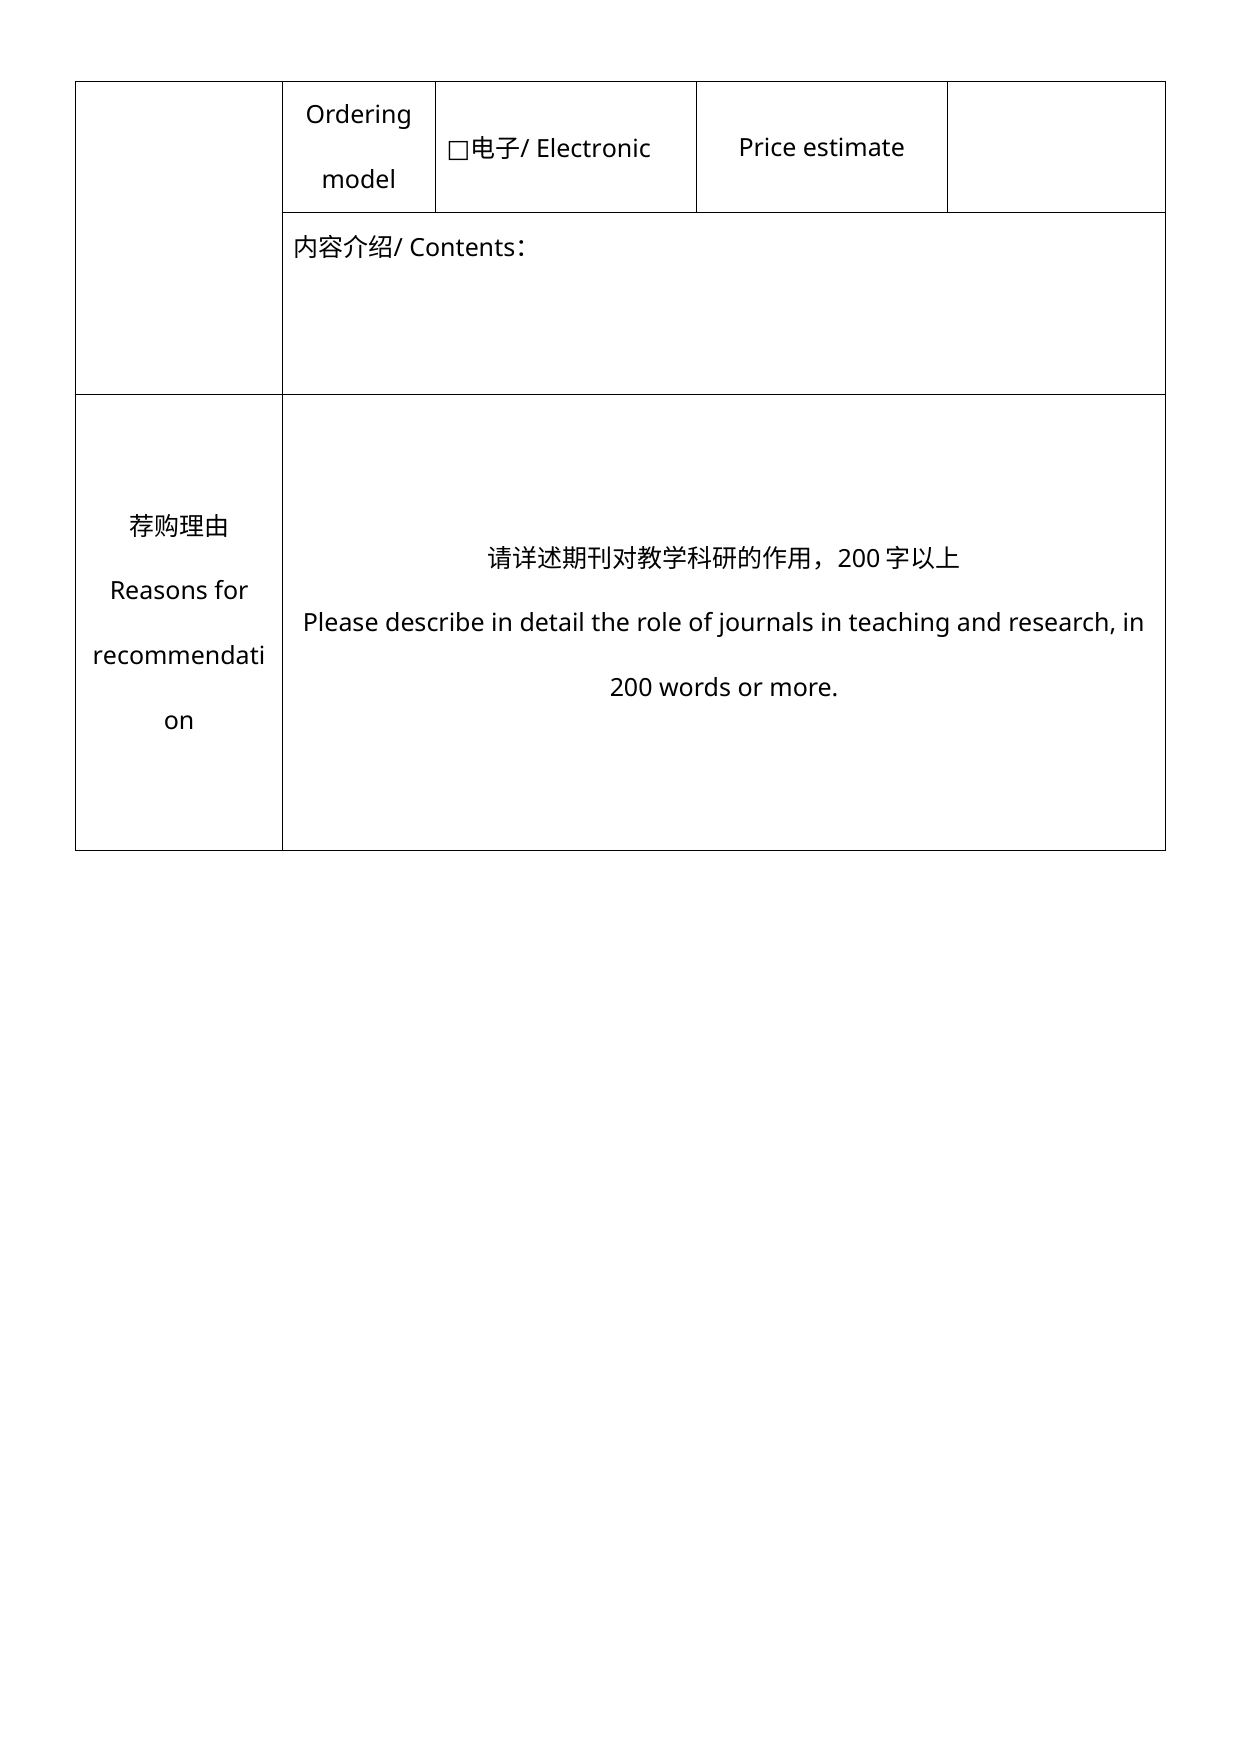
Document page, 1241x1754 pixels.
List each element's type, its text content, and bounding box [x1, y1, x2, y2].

table_cell 价格预估 Price estimate [697, 82, 947, 212]
table_cell 订购模式 Ordering model [283, 82, 435, 212]
table_cell 请详述期刊对教学科研的作用，200字以上 Please describe in detail the role of journals in teaching and research, in 200 words or more. [283, 395, 1165, 850]
table_cell 荐购理由 Reasons for recommendation [76, 395, 282, 850]
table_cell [436, 82, 696, 212]
table_cell 内容介绍/ Contents： [283, 213, 1165, 393]
table_cell [948, 82, 1165, 212]
